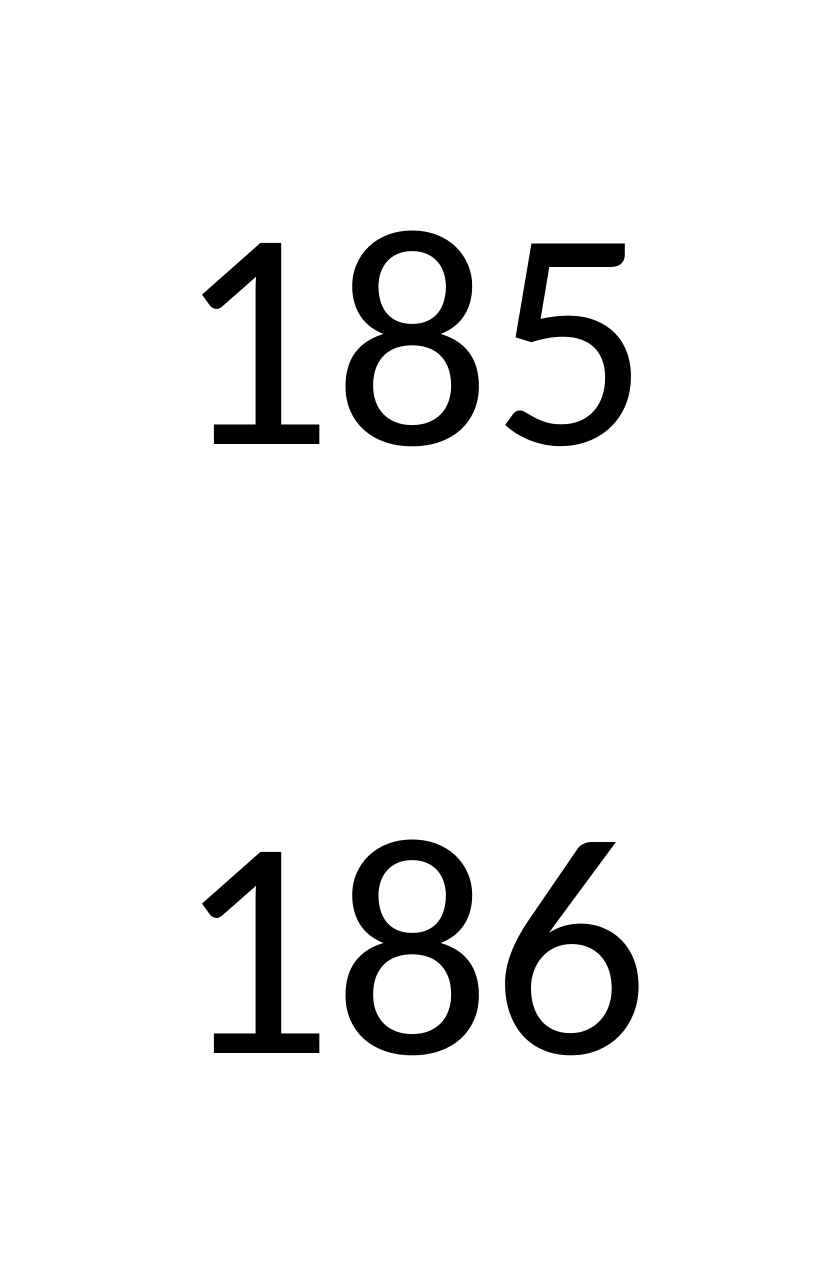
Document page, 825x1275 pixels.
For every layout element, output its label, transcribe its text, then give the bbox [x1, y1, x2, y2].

text 185 [75, 141, 750, 522]
text 186 [75, 750, 750, 1132]
